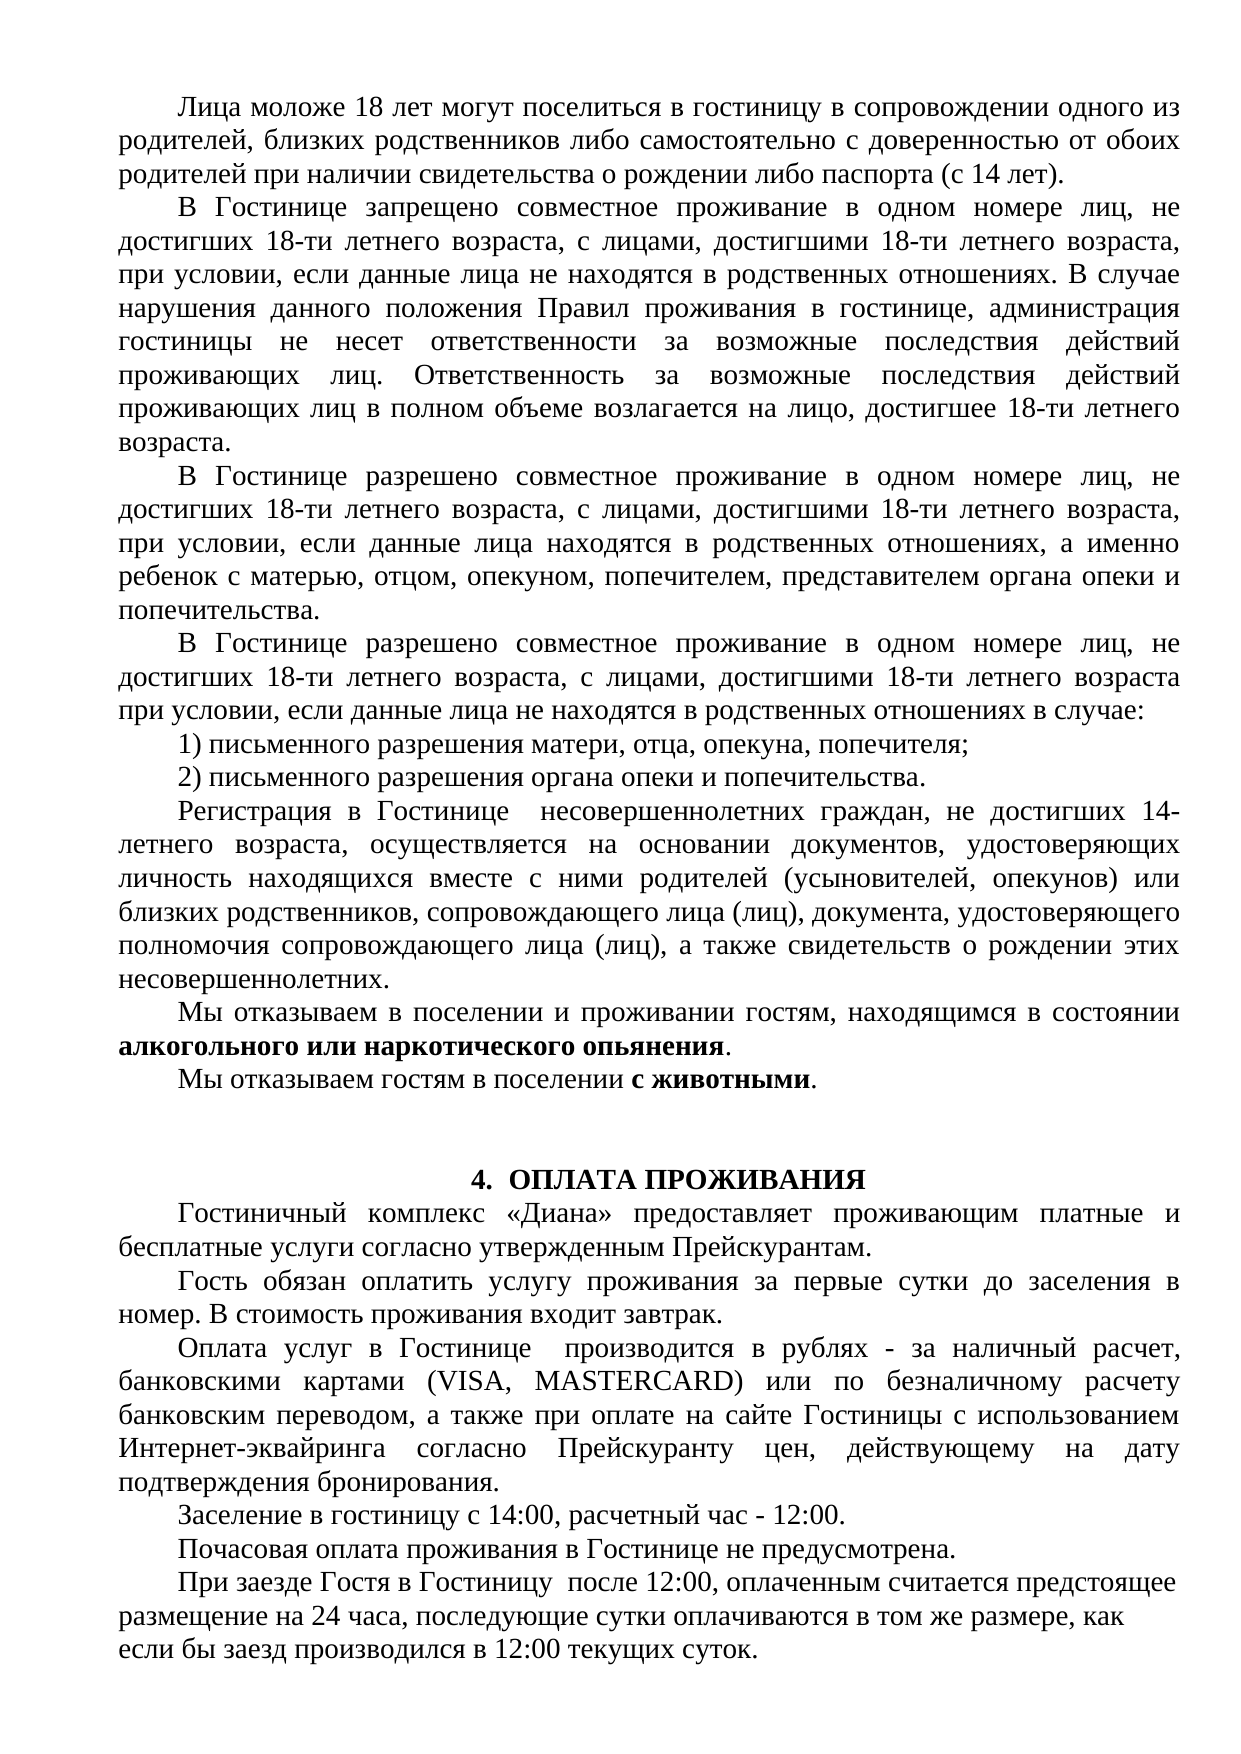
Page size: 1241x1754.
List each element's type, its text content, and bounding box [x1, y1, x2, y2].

text 1) письменного разрешения матери, отца, опекуна, попечителя; [118, 726, 1181, 759]
text В Гостинице разрешено совместное проживание в одном номере лиц, не достигших 18-ти летнего возраста, с лицами, достигшими 18-ти летнего возраста, при условии, если данные лица находятся в родственных отношениях, а именно ребенок с матерью, отцом, опекуном, попечителем, представителем органа опеки и попечительства. [118, 458, 1181, 625]
text При заезде Гостя в Гостиницу после 12:00, оплаченным считается предстоящее размещение на 24 часа, последующие сутки оплачиваются в том же размере, как если бы заезд производился в 12:00 текущих суток. [118, 1564, 1181, 1665]
text Гостиничный комплекс «Диана» предоставляет проживающим платные и бесплатные услуги согласно утвержденным Прейскурантам. [118, 1196, 1181, 1263]
text В Гостинице запрещено совместное проживание в одном номере лиц, не достигших 18-ти летнего возраста, с лицами, достигшими 18-ти летнего возраста, при условии, если данные лица не находятся в родственных отношениях. В случае нарушения данного положения Правил проживания в гостинице, администрация гостиницы не несет ответственности за возможные последствия действий проживающих лиц. Ответственность за возможные последствия действий проживающих лиц в полном объеме возлагается на лицо, достигшее 18-ти летнего возраста. [118, 189, 1181, 458]
text 2) письменного разрешения органа опеки и попечительства. [118, 759, 1181, 793]
text Гость обязан оплатить услугу проживания за первые сутки до заселения в номер. В стоимость проживания входит завтрак. [118, 1263, 1181, 1330]
text Мы отказываем гостям в поселении с животными. [118, 1061, 1181, 1095]
text Почасовая оплата проживания в Гостинице не предусмотрена. [118, 1531, 1181, 1564]
list ОПЛАТА ПРОЖИВАНИЯ [156, 1162, 1181, 1196]
text Оплата услуг в Гостинице производится в рублях - за наличный расчет, банковскими картами (VISA, MASTERCARD) или по безналичному расчету банковским переводом, а также при оплате на сайте Гостиницы с использованием Интернет-эквайринга согласно Прейскуранту цен, действующему на дату подтверждения бронирования. [118, 1330, 1181, 1497]
text В Гостинице разрешено совместное проживание в одном номере лиц, не достигших 18-ти летнего возраста, с лицами, достигшими 18-ти летнего возраста при условии, если данные лица не находятся в родственных отношениях в случае: [118, 625, 1181, 726]
text Регистрация в Гостинице несовершеннолетних граждан, не достигших 14-летнего возраста, осуществляется на основании документов, удостоверяющих личность находящихся вместе с ними родителей (усыновителей, опекунов) или близких родственников, сопровождающего лица (лиц), документа, удостоверяющего полномочия сопровождающего лица (лиц), а также свидетельств о рождении этих несовершеннолетних. [118, 793, 1181, 994]
text Мы отказываем в поселении и проживании гостям, находящимся в состоянии алкогольного или наркотического опьянения. [118, 994, 1181, 1061]
text Лица моложе 18 лет могут поселиться в гостиницу в сопровождении одного из родителей, близких родственников либо самостоятельно с доверенностью от обоих родителей при наличии свидетельства о рождении либо паспорта (с 14 лет). [118, 89, 1181, 189]
text Заселение в гостиницу с 14:00, расчетный час - 12:00. [118, 1497, 1181, 1531]
